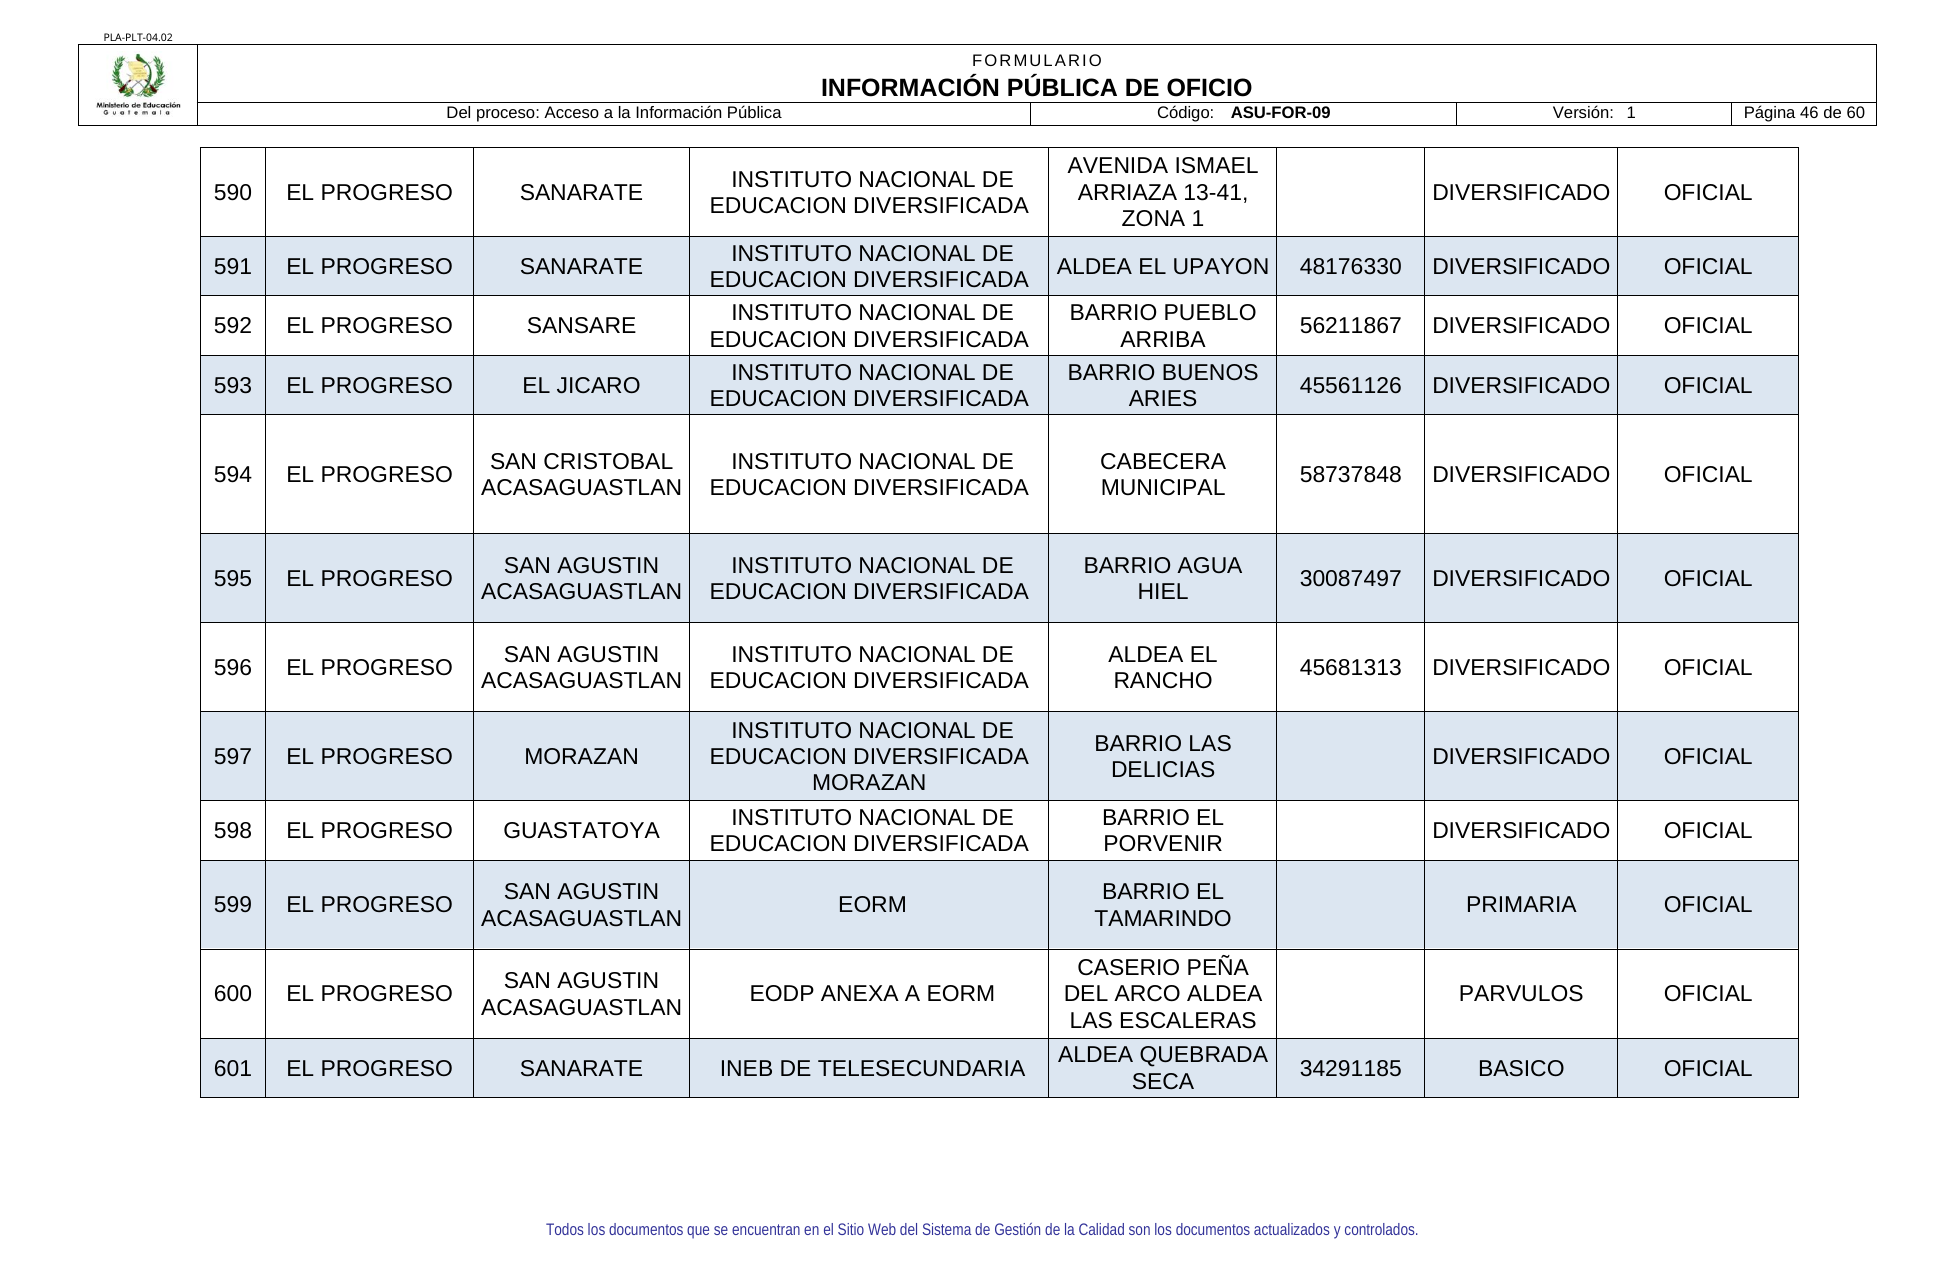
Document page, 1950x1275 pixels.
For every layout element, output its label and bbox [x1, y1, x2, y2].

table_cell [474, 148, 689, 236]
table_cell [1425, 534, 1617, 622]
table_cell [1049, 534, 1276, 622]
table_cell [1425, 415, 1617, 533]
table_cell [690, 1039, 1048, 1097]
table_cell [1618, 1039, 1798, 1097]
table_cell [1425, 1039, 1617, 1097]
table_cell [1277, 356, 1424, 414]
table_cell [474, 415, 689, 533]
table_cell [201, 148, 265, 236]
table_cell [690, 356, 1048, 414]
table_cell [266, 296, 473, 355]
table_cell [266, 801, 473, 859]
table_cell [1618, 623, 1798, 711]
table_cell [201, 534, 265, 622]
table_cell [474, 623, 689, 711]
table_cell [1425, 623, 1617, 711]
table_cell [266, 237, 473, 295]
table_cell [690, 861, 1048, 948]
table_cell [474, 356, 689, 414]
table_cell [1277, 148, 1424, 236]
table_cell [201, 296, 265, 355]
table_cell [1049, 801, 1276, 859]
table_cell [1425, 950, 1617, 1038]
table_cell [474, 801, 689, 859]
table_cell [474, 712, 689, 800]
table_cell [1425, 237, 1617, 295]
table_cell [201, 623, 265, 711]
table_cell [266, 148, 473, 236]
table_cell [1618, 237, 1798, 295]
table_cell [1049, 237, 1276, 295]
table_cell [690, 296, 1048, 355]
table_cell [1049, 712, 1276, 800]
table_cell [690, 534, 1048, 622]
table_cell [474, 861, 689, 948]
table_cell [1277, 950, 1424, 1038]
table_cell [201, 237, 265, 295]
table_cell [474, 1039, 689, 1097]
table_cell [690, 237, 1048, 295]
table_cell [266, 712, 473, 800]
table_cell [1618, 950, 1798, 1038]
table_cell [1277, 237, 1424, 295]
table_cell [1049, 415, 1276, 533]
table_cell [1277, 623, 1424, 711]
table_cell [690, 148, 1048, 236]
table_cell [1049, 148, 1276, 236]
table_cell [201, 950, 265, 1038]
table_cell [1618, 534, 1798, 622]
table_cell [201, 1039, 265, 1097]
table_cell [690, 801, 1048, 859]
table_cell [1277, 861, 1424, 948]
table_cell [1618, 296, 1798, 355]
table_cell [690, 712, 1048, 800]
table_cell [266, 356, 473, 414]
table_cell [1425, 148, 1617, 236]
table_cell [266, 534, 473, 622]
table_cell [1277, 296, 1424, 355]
picture [95, 51, 181, 117]
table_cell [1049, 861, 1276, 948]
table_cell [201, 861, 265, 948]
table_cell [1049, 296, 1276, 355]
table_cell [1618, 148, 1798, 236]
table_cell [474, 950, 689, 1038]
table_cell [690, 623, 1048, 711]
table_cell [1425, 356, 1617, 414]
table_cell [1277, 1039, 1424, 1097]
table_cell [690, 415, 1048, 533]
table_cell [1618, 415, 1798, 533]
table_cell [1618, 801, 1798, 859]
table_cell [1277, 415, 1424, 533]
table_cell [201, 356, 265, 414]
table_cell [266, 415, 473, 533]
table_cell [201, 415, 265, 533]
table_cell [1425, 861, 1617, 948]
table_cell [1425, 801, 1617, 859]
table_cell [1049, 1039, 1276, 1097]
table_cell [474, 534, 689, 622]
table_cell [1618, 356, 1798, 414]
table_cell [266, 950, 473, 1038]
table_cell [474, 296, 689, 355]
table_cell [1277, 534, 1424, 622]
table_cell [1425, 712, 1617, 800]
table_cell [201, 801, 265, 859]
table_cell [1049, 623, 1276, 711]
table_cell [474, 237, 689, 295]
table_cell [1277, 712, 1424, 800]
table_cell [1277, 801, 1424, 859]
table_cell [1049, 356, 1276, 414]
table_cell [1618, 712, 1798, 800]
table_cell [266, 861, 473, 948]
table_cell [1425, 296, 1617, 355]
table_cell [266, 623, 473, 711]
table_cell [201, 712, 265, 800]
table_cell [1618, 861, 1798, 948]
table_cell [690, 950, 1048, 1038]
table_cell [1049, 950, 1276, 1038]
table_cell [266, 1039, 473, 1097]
